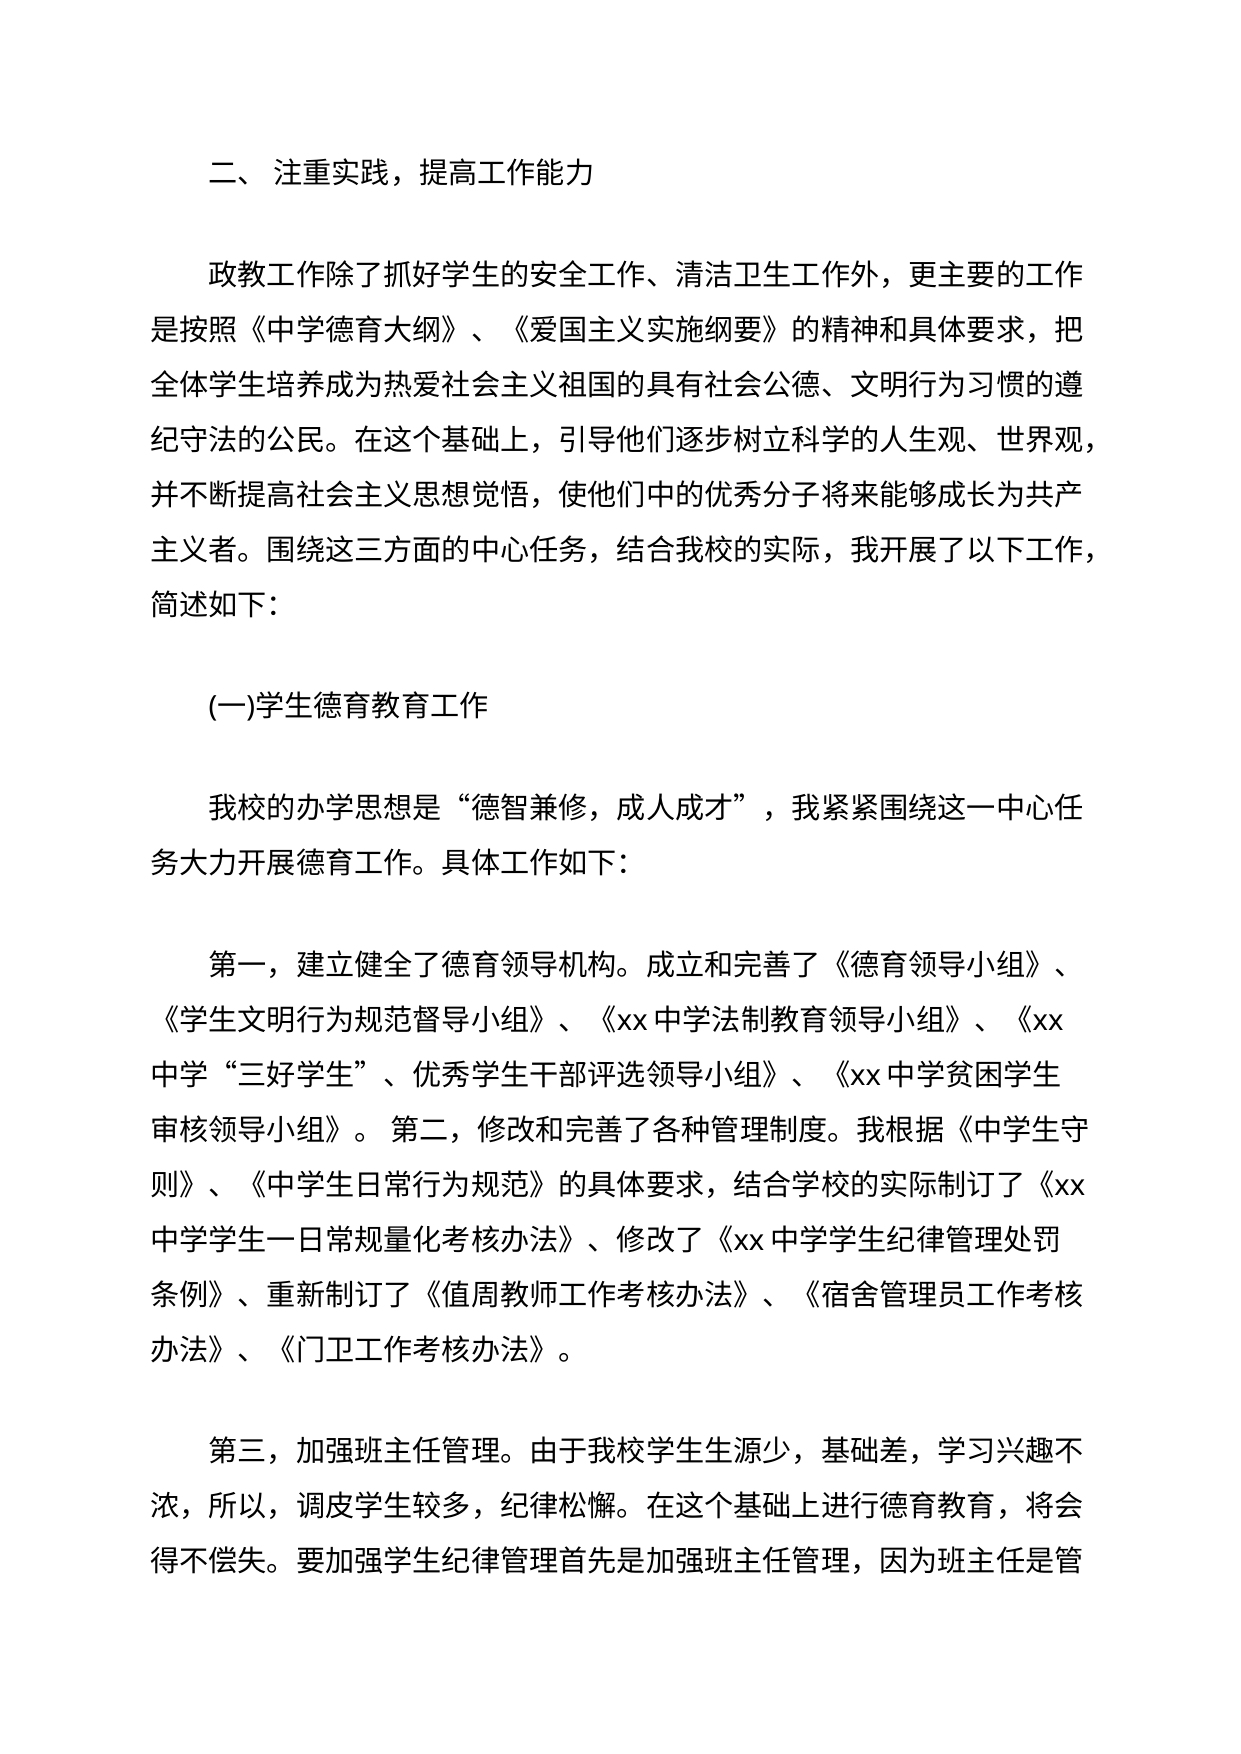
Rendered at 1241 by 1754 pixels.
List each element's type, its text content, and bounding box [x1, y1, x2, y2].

text 我校的办学思想是“德智兼修，成人成才”，我紧紧围绕这一中心任务大力开展德育工作。具体工作如下： [150, 785, 1090, 882]
text 二、 注重实践，提高工作能力 [150, 150, 1090, 192]
text 政教工作除了抓好学生的安全工作、清洁卫生工作外，更主要的工作是按照《中学德育大纲》、《爱国主义实施纲要》的精神和具体要求，把全体学生培养成为热爱社会主义祖国的具有社会公德、文明行为习惯的遵纪守法的公民。在这个基础上，引导他们逐步树立科学的人生观、世界观，并不断提高社会主义思想觉悟，使他们中的优秀分子将来能够成长为共产主义者。围绕这三方面的中心任务，结合我校的实际，我开展了以下工作，简述如下： [150, 252, 1090, 623]
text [150, 1428, 1090, 1580]
text 第一，建立健全了德育领导机构。成立和完善了《德育领导小组》、《学生文明行为规范督导小组》、《xx中学法制教育领导小组》、《xx中学“三好学生”、优秀学生干部评选领导小组》、《xx中学贫困学生审核领导小组》。 第二，修改和完善了各种管理制度。我根据《中学生守则》、《中学生日常行为规范》的具体要求，结合学校的实际制订了《xx中学学生一日常规量化考核办法》、修改了《xx中学学生纪律管理处罚条例》、重新制订了《值周教师工作考核办法》、《宿舍管理员工作考核办法》、《门卫工作考核办法》。 [150, 942, 1090, 1368]
text (一)学生德育教育工作 [150, 683, 1090, 725]
